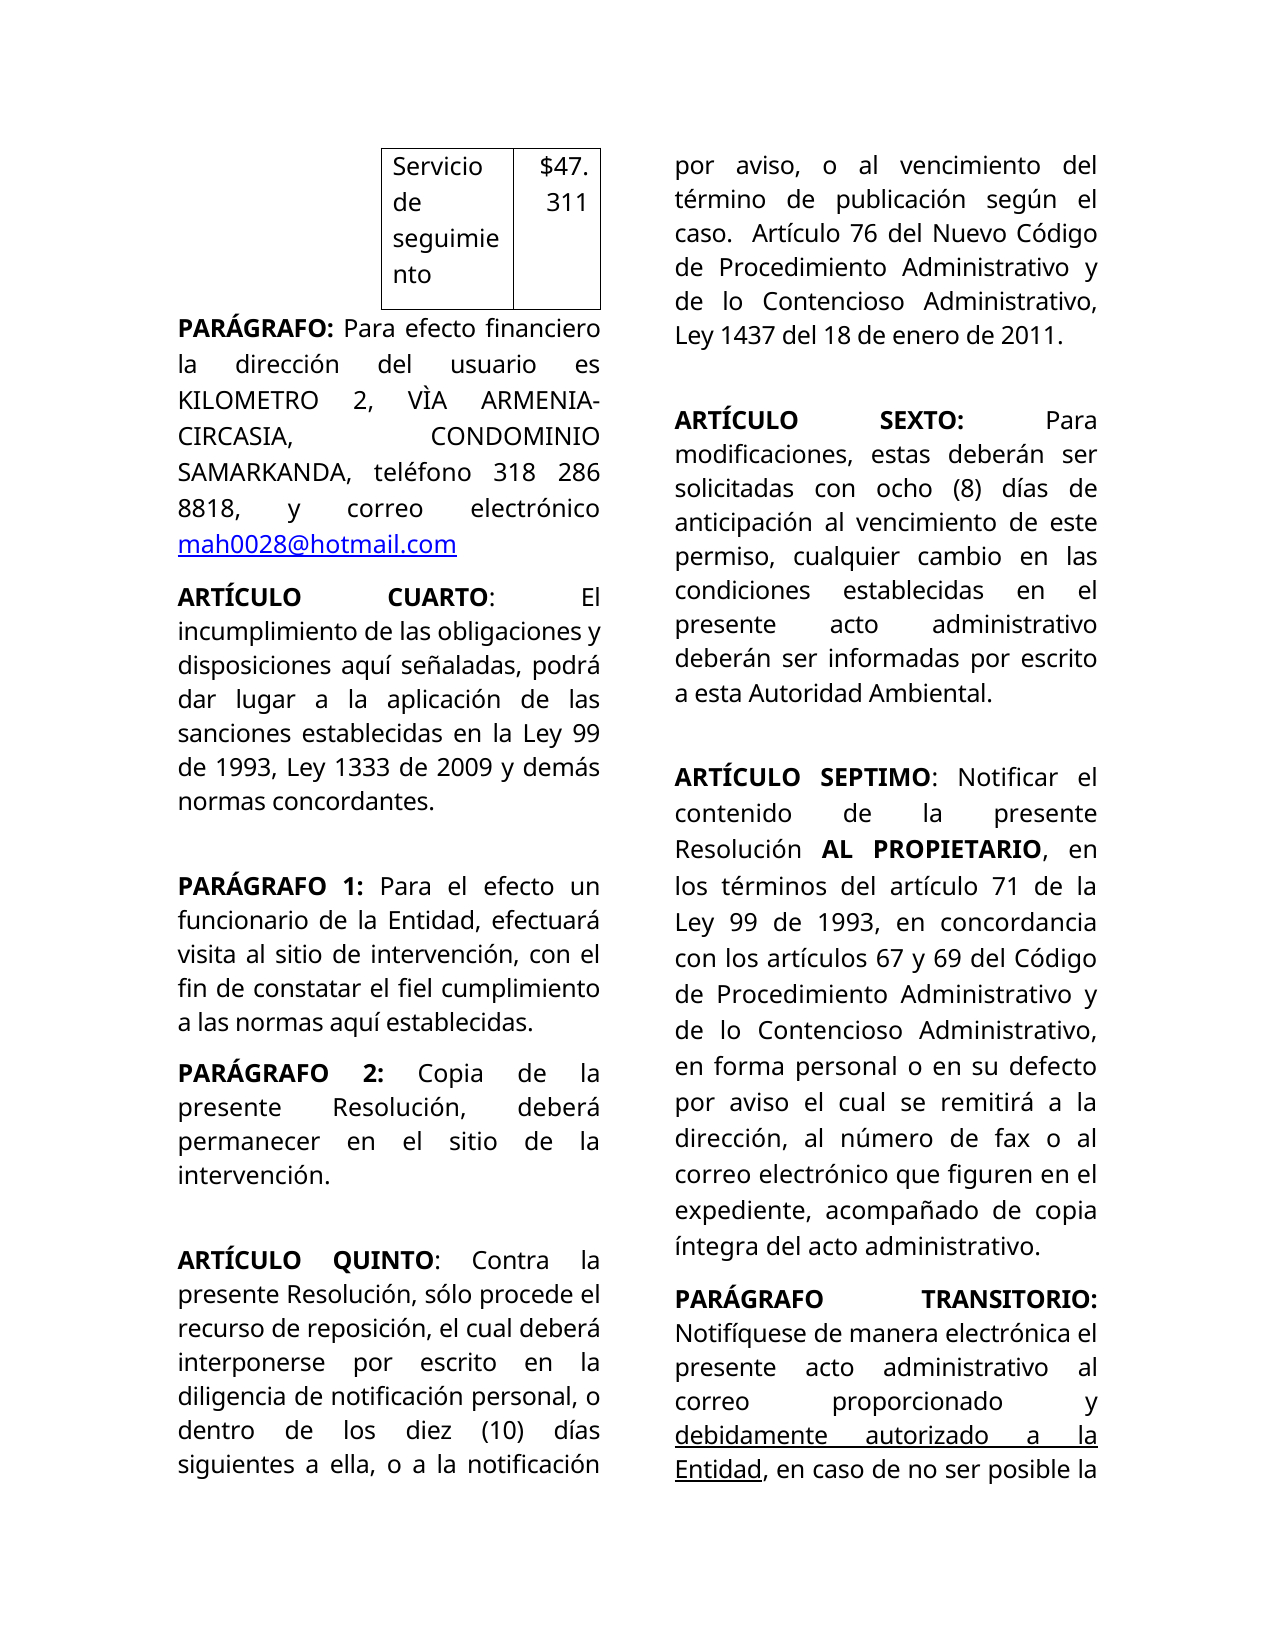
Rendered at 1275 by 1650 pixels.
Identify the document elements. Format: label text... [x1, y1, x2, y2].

text ARTÍCULO CUARTO: El incumplimiento de las obligaciones y disposiciones aquí señaladas, podrá dar lugar a la aplicación de las sanciones establecidas en la Ley 99 de 1993, Ley 1333 de 2009 y demás normas concordantes. [177, 579, 601, 818]
text ARTÍCULO QUINTO: Contra la presente Resolución, sólo procede el recurso de reposición, el cual deberá interponerse por escrito en la diligencia de notificación personal, o dentro de los diez (10) días siguientes a ella, o a la notificación por aviso, o al vencimiento del término de publicación según el caso. Artículo 76 del Nuevo Código de Procedimiento Administrativo y de lo Contencioso Administrativo, Ley 1437 del 18 de enero de 2011. [177, 1242, 601, 1481]
text PARÁGRAFO 2: Copia de la presente Resolución, deberá permanecer en el sitio de la intervención. [177, 1055, 601, 1192]
text ARTÍCULO QUINTO: Contra la presente Resolución, sólo procede el recurso de reposición, el cual deberá interponerse por escrito en la diligencia de notificación personal, o dentro de los diez (10) días siguientes a ella, o a la notificación por aviso, o al vencimiento del término de publicación según el caso. Artículo 76 del Nuevo Código de Procedimiento Administrativo y de lo Contencioso Administrativo, Ley 1437 del 18 de enero de 2011. [674, 148, 1098, 352]
text ARTÍCULO SEPTIMO: Notificar el contenido de la presente Resolución AL PROPIETARIO, en los términos del artículo 71 de la Ley 99 de 1993, en concordancia con los artículos 67 y 69 del Código de Procedimiento Administrativo y de lo Contencioso Administrativo, en forma personal o en su defecto por aviso el cual se remitirá a la dirección, al número de fax o al correo electrónico que figuren en el expediente, acompañado de copia íntegra del acto administrativo. [674, 760, 1098, 1263]
text ARTÍCULO SEXTO: Para modificaciones, estas deberán ser solicitadas con ocho (8) días de anticipación al vencimiento de este permiso, cualquier cambio en las condiciones establecidas en el presente acto administrativo deberán ser informadas por escrito a esta Autoridad Ambiental. [674, 403, 1098, 709]
text PARÁGRAFO 1: Para el efecto un funcionario de la Entidad, efectuará visita al sitio de intervención, con el fin de constatar el fiel cumplimiento a las normas aquí establecidas. [177, 868, 601, 1039]
table_cell $47.311 [514, 149, 600, 309]
text PARÁGRAFO: Para efecto financiero la dirección del usuario es KILOMETRO 2, VÌA ARMENIA-CIRCASIA, CONDOMINIO SAMARKANDA, teléfono 318 286 8818, y correo electrónico mah0028@hotmail.com [177, 310, 601, 561]
table_cell Servicio de seguimiento [382, 149, 513, 309]
